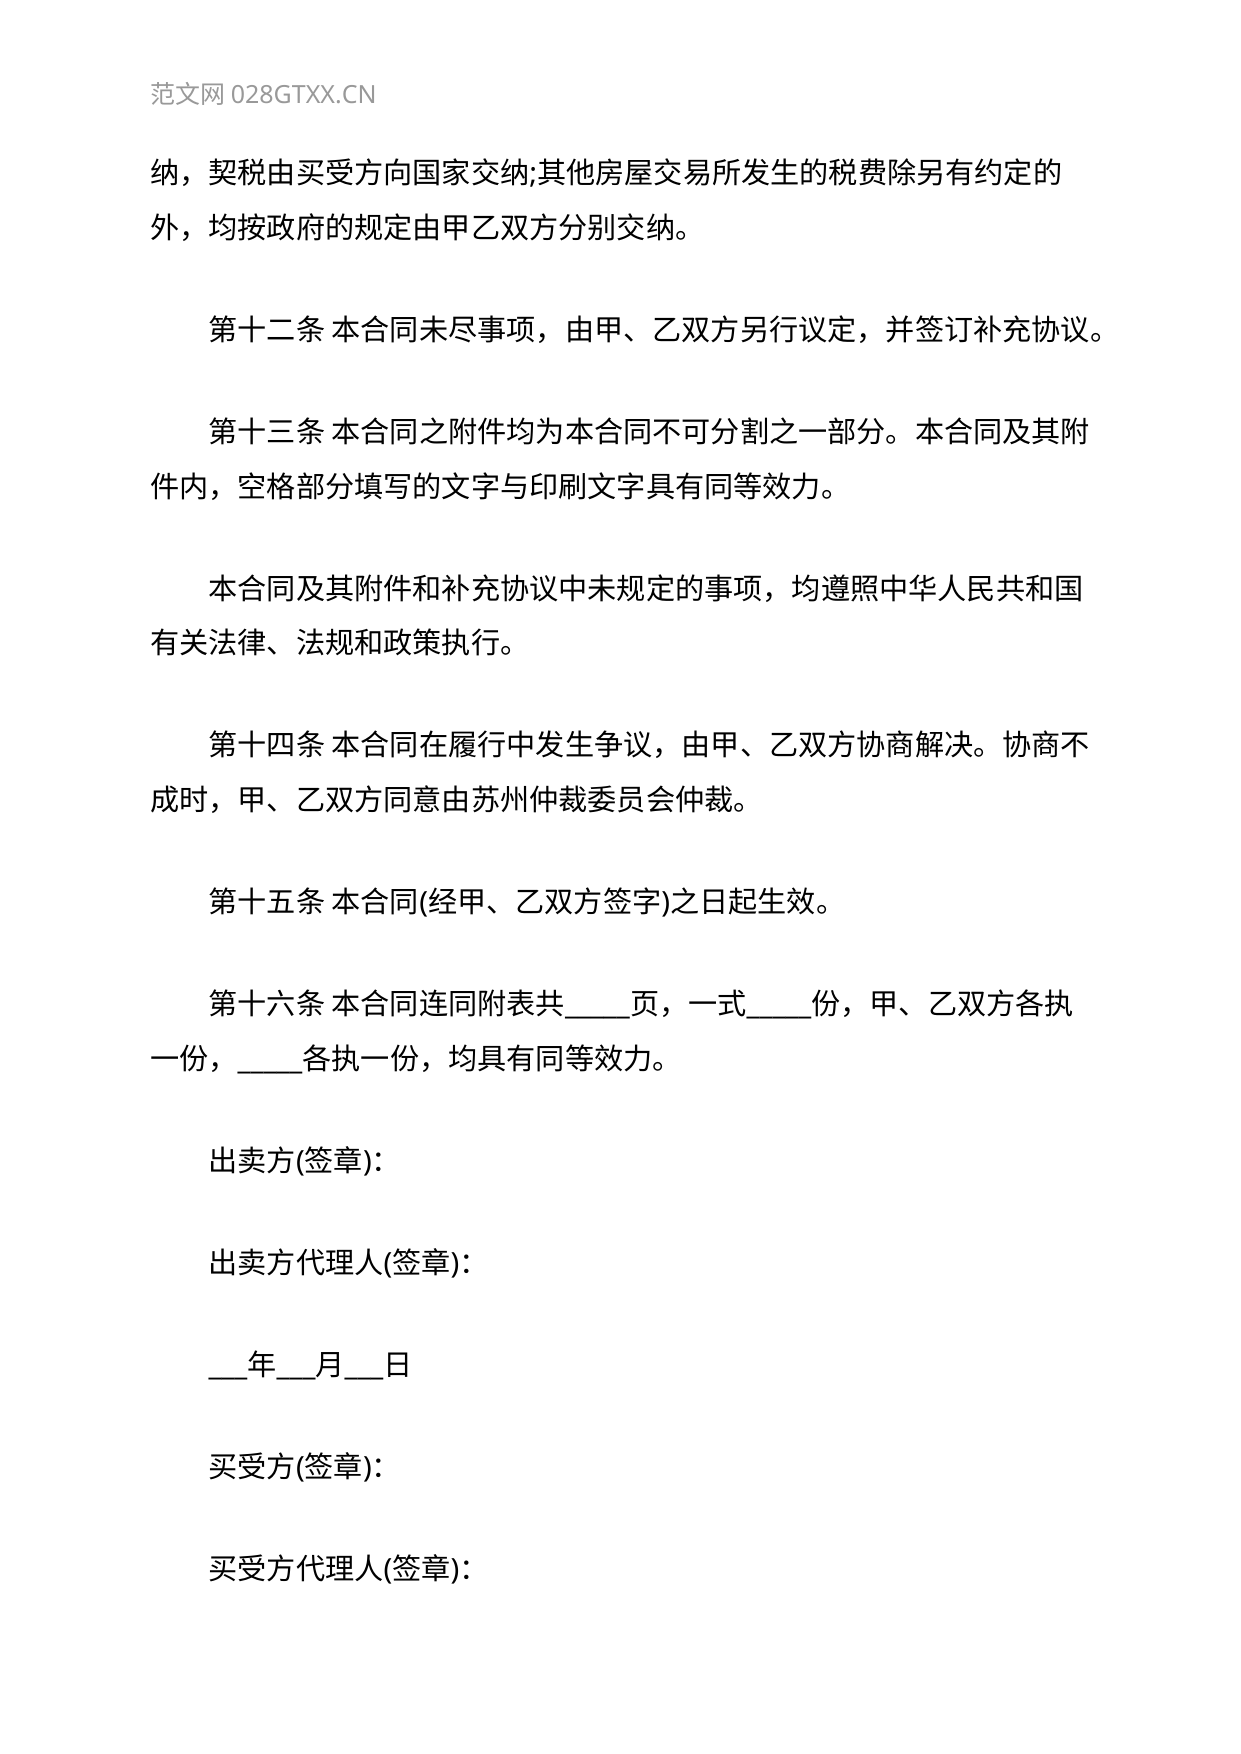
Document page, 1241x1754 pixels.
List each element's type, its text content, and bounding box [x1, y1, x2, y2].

text 本合同及其附件和补充协议中未规定的事项，均遵照中华人民共和国有关法律、法规和政策执行。 [150, 565, 1090, 662]
text 第十四条 本合同在履行中发生争议，由甲、乙双方协商解决。协商不成时，甲、乙双方同意由苏州仲裁委员会仲裁。 [150, 722, 1090, 819]
text 出卖方代理人(签章)： [150, 1239, 1090, 1282]
text 买受方(签章)： [150, 1443, 1090, 1486]
text 出卖方(签章)： [150, 1137, 1090, 1180]
text 买受方代理人(签章)： [150, 1545, 1090, 1588]
text ___年___月___日 [150, 1341, 1090, 1384]
text 第十三条 本合同之附件均为本合同不可分割之一部分。本合同及其附件内，空格部分填写的文字与印刷文字具有同等效力。 [150, 408, 1090, 506]
text 第十六条 本合同连同附表共_____页，一式_____份，甲、乙双方各执一份，_____各执一份，均具有同等效力。 [150, 981, 1090, 1078]
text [150, 150, 1090, 247]
text 第十二条 本合同未尽事项，由甲、乙双方另行议定，并签订补充协议。 [150, 307, 1090, 349]
text 第十五条 本合同(经甲、乙双方签字)之日起生效。 [150, 878, 1090, 921]
